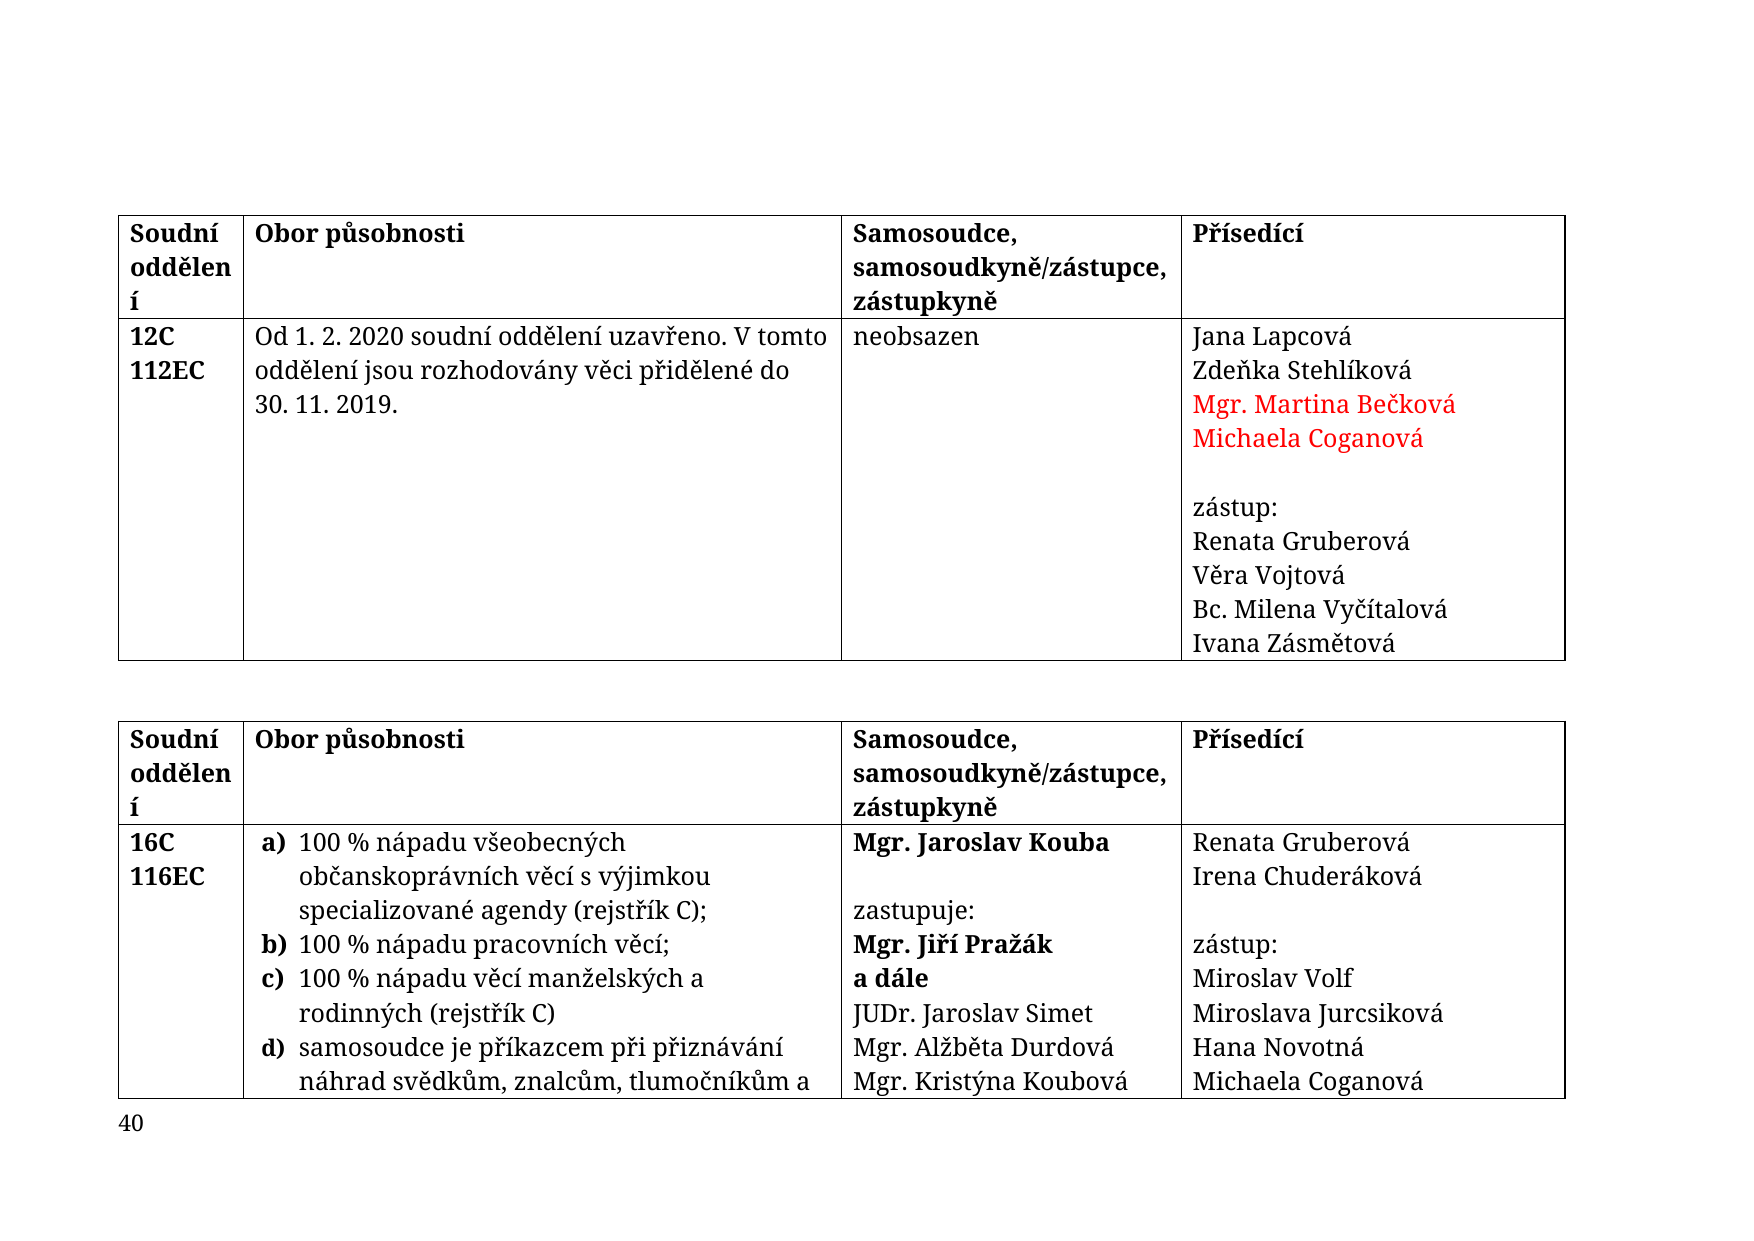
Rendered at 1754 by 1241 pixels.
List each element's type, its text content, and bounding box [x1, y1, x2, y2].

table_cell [244, 825, 841, 1097]
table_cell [842, 825, 1181, 1097]
table_header Soudní oddělení [119, 722, 243, 824]
table_header Přísedící [1182, 722, 1564, 824]
table_header Přísedící [1182, 216, 1564, 318]
table_header Samosoudce, samosoudkyně/zástupce, zástupkyně [842, 722, 1181, 824]
table_header Samosoudce, samosoudkyně/zástupce, zástupkyně [842, 216, 1181, 318]
table_cell Jana Lapcová Zdeňka Stehlíková Mgr. Martina Bečková Michaela Coganová zástup: Renata Gruberová Věra Vojtová Bc. Milena Vyčítalová Ivana Zásmětová [1182, 319, 1564, 659]
table_header Obor působnosti [244, 216, 841, 318]
table_cell 16C 116EC [119, 825, 243, 1097]
table_cell 12C 112EC [119, 319, 243, 659]
table_cell neobsazen [842, 319, 1181, 659]
table_header Soudní oddělení [119, 216, 243, 318]
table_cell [1182, 825, 1564, 1097]
table_cell Od 1. 2. 2020 soudní oddělení uzavřeno. V tomto oddělení jsou rozhodovány věci přidělené do 30. 11. 2019. [244, 319, 841, 659]
table_header Obor působnosti [244, 722, 841, 824]
